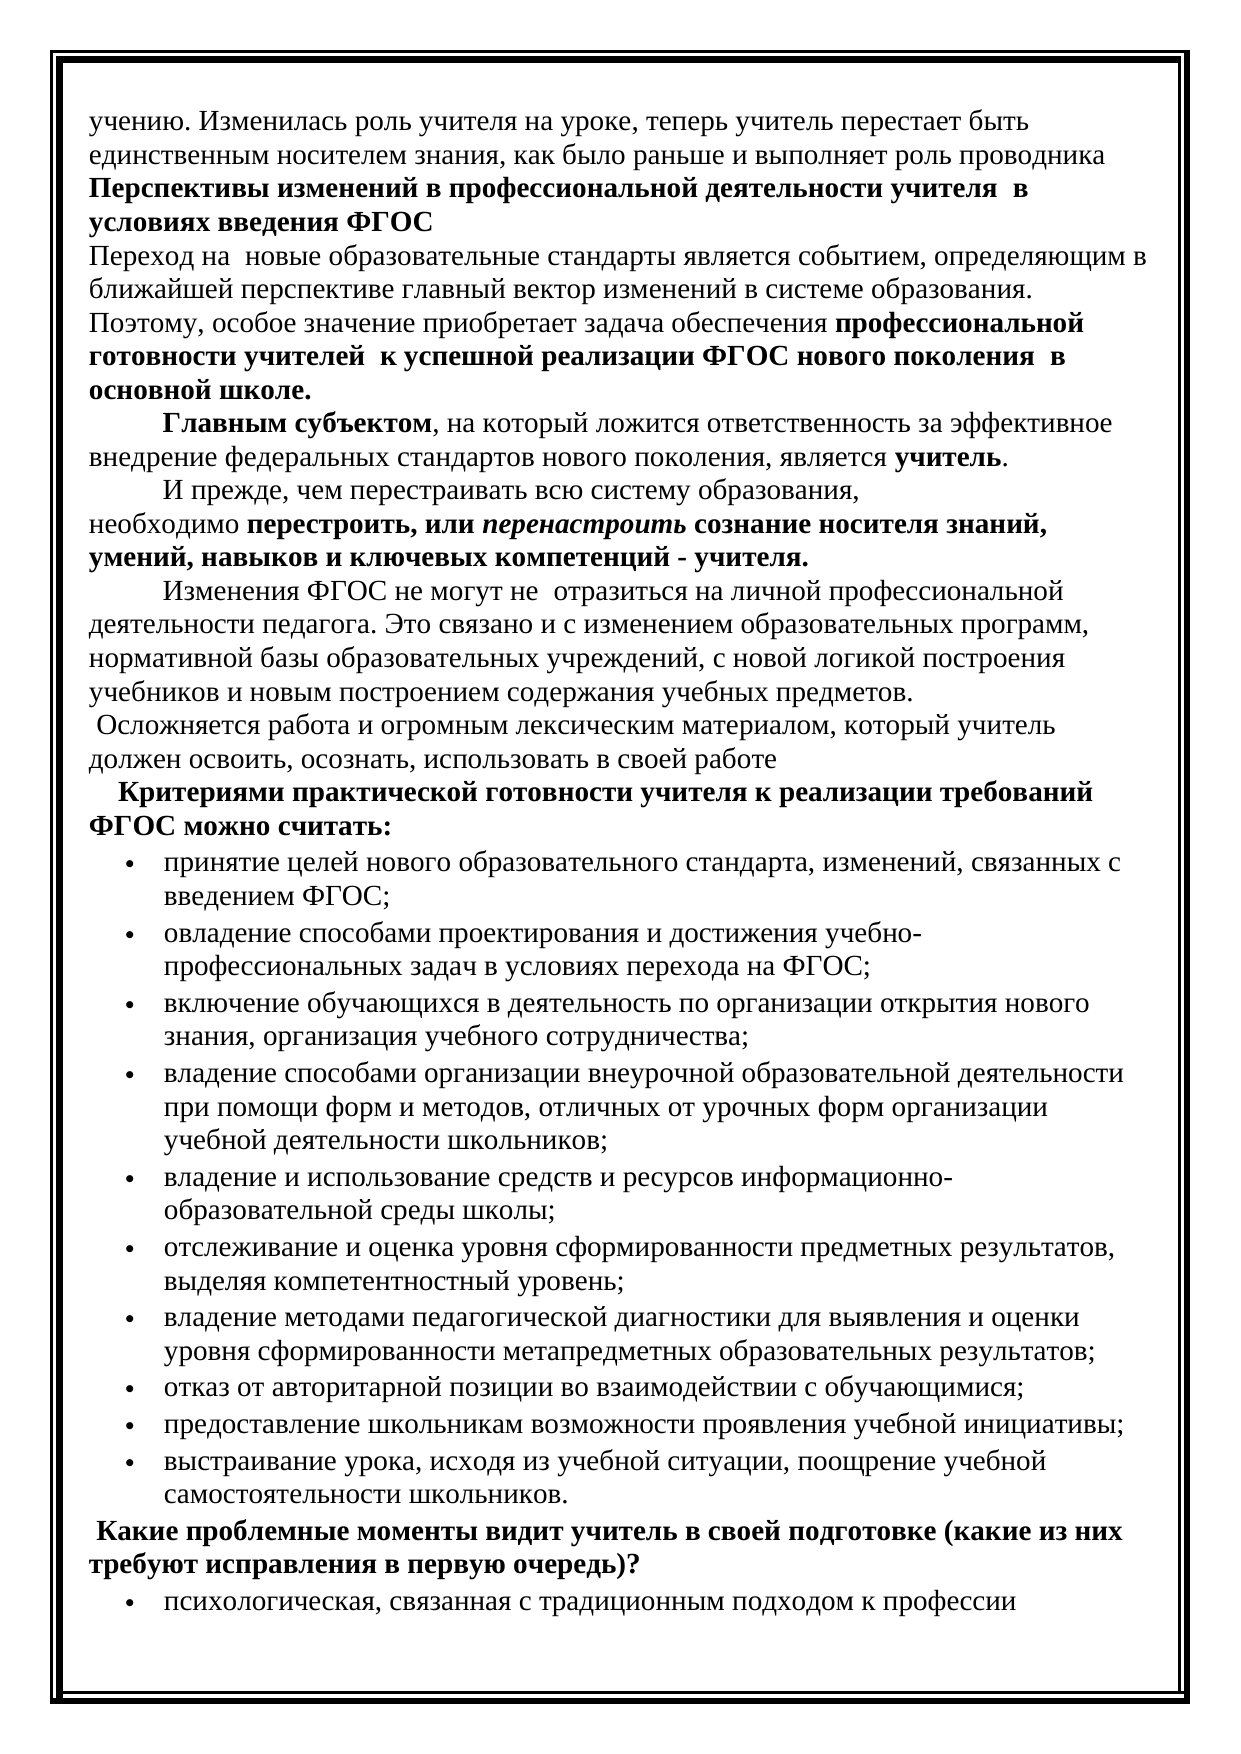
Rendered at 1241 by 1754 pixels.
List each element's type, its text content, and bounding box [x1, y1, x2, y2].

list включение обучающихся в деятельность по организации открытия нового знания, организация учебного сотрудничества; [126, 985, 1152, 1052]
text И прежде, чем перестраивать всю систему образования, необходимо перестроить, или перенастроить сознание носителя знаний, умений, навыков и ключевых компетенций - учителя. [89, 472, 1152, 573]
list владение способами организации внеурочной образовательной деятельности при помощи форм и методов, отличных от урочных форм организации учебной деятельности школьников; [126, 1055, 1152, 1156]
text Перспективы изменений в профессиональной деятельности учителя в условиях введения ФГОС [89, 171, 1152, 238]
list психологическая, связанная с традиционным подходом к профессии [126, 1583, 1152, 1617]
list владение методами педагогической диагностики для выявления и оценки уровня сформированности метапредметных образовательных результатов; [126, 1299, 1152, 1366]
list владение и использование средств и ресурсов информационно-образовательной среды школы; [126, 1159, 1152, 1226]
list выстраивание урока, исходя из учебной ситуации, поощрение учебной самостоятельности школьников. [126, 1443, 1152, 1510]
list отслеживание и оценка уровня сформированности предметных результатов, выделяя компетентностный уровень; [126, 1229, 1152, 1296]
text Изменения ФГОС не могут не отразиться на личной профессиональной деятельности педагога. Это связано и с изменением образовательных программ, нормативной базы образовательных учреждений, с новой логикой построения учебников и новым построением содержания учебных предметов. [89, 573, 1152, 707]
list принятие целей нового образовательного стандарта, изменений, связанных с введением ФГОС; [126, 844, 1152, 912]
text Переход на новые образовательные стандарты является событием, определяющим в ближайшей перспективе главный вектор изменений в системе образования. Поэтому, особое значение приобретает задача обеспечения профессиональной готовности учителей к успешной реализации ФГОС нового поколения в основной школе. [89, 238, 1152, 405]
text Критериями практической готовности учителя к реализации требований ФГОС можно считать: [89, 774, 1152, 841]
text Осложняется работа и огромным лексическим материалом, который учитель должен освоить, осознать, использовать в своей работе [89, 707, 1152, 774]
list овладение способами проектирования и достижения учебно-профессиональных задач в условиях перехода на ФГОС; [126, 915, 1152, 982]
list отказ от авторитарной позиции во взаимодействии с обучающимися; [126, 1369, 1152, 1403]
text Главным субъектом, на который ложится ответственность за эффективное внедрение федеральных стандартов нового поколения, является учитель. [89, 405, 1152, 472]
list предоставление школьникам возможности проявления учебной инициативы; [126, 1406, 1152, 1440]
text Какие проблемные моменты видит учитель в своей подготовке (какие из них требуют исправления в первую очередь)? [89, 1513, 1152, 1580]
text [89, 103, 1152, 171]
